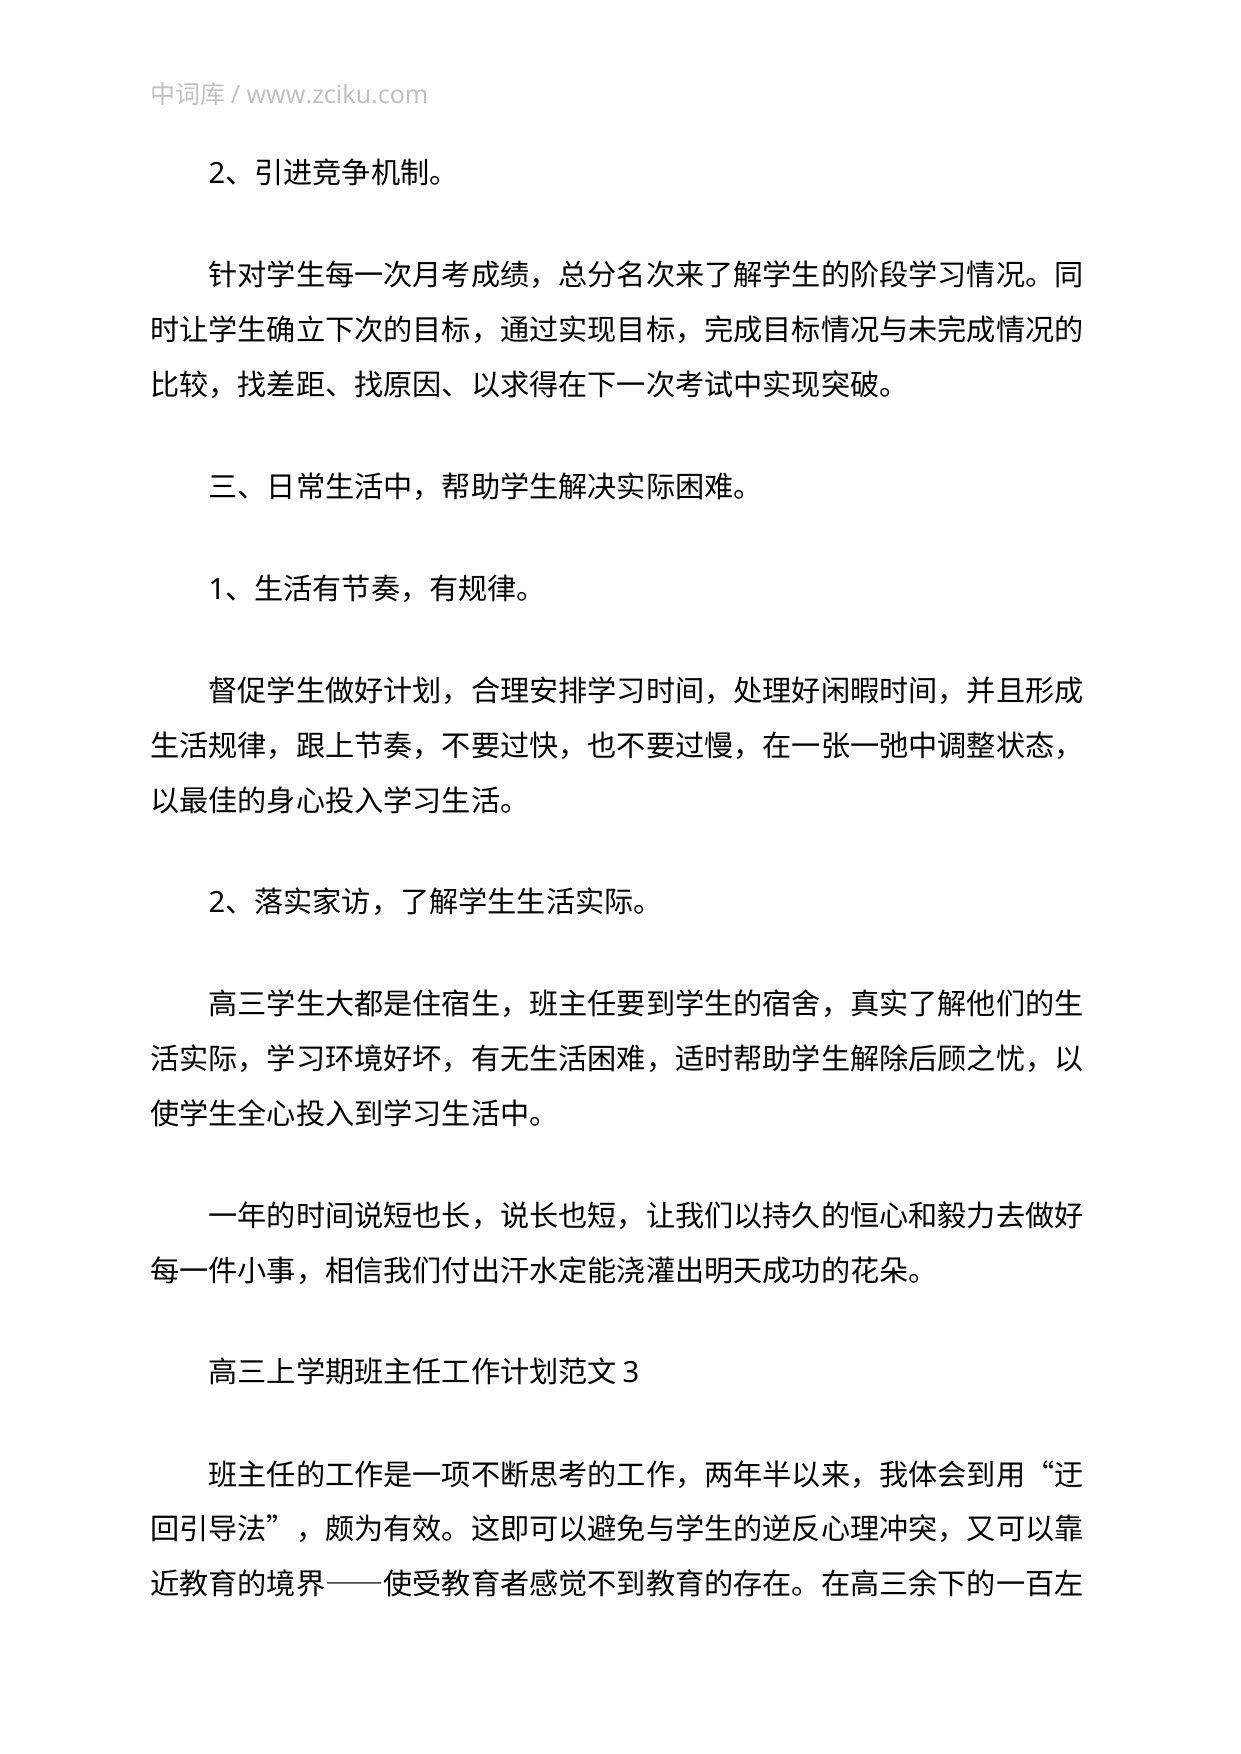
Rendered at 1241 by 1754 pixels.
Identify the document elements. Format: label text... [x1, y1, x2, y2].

text 2、引进竞争机制。 [150, 150, 1090, 192]
text 督促学生做好计划，合理安排学习时间，处理好闲暇时间，并且形成生活规律，跟上节奏，不要过快，也不要过慢，在一张一弛中调整状态，以最佳的身心投入学习生活。 [150, 667, 1090, 819]
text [150, 1451, 1090, 1603]
text 2、落实家访，了解学生生活实际。 [150, 879, 1090, 921]
text 一年的时间说短也长，说长也短，让我们以持久的恒心和毅力去做好每一件小事，相信我们付出汗水定能浇灌出明天成功的花朵。 [150, 1192, 1090, 1289]
text 三、日常生活中，帮助学生解决实际困难。 [150, 463, 1090, 506]
text 1、生活有节奏，有规律。 [150, 565, 1090, 608]
text 高三上学期班主任工作计划范文3 [150, 1349, 1090, 1391]
text 高三学生大都是住宿生，班主任要到学生的宿舍，真实了解他们的生活实际，学习环境好坏，有无生活困难，适时帮助学生解除后顾之忧，以使学生全心投入到学习生活中。 [150, 981, 1090, 1133]
text 针对学生每一次月考成绩，总分名次来了解学生的阶段学习情况。同时让学生确立下次的目标，通过实现目标，完成目标情况与未完成情况的比较，找差距、找原因、以求得在下一次考试中实现突破。 [150, 252, 1090, 404]
